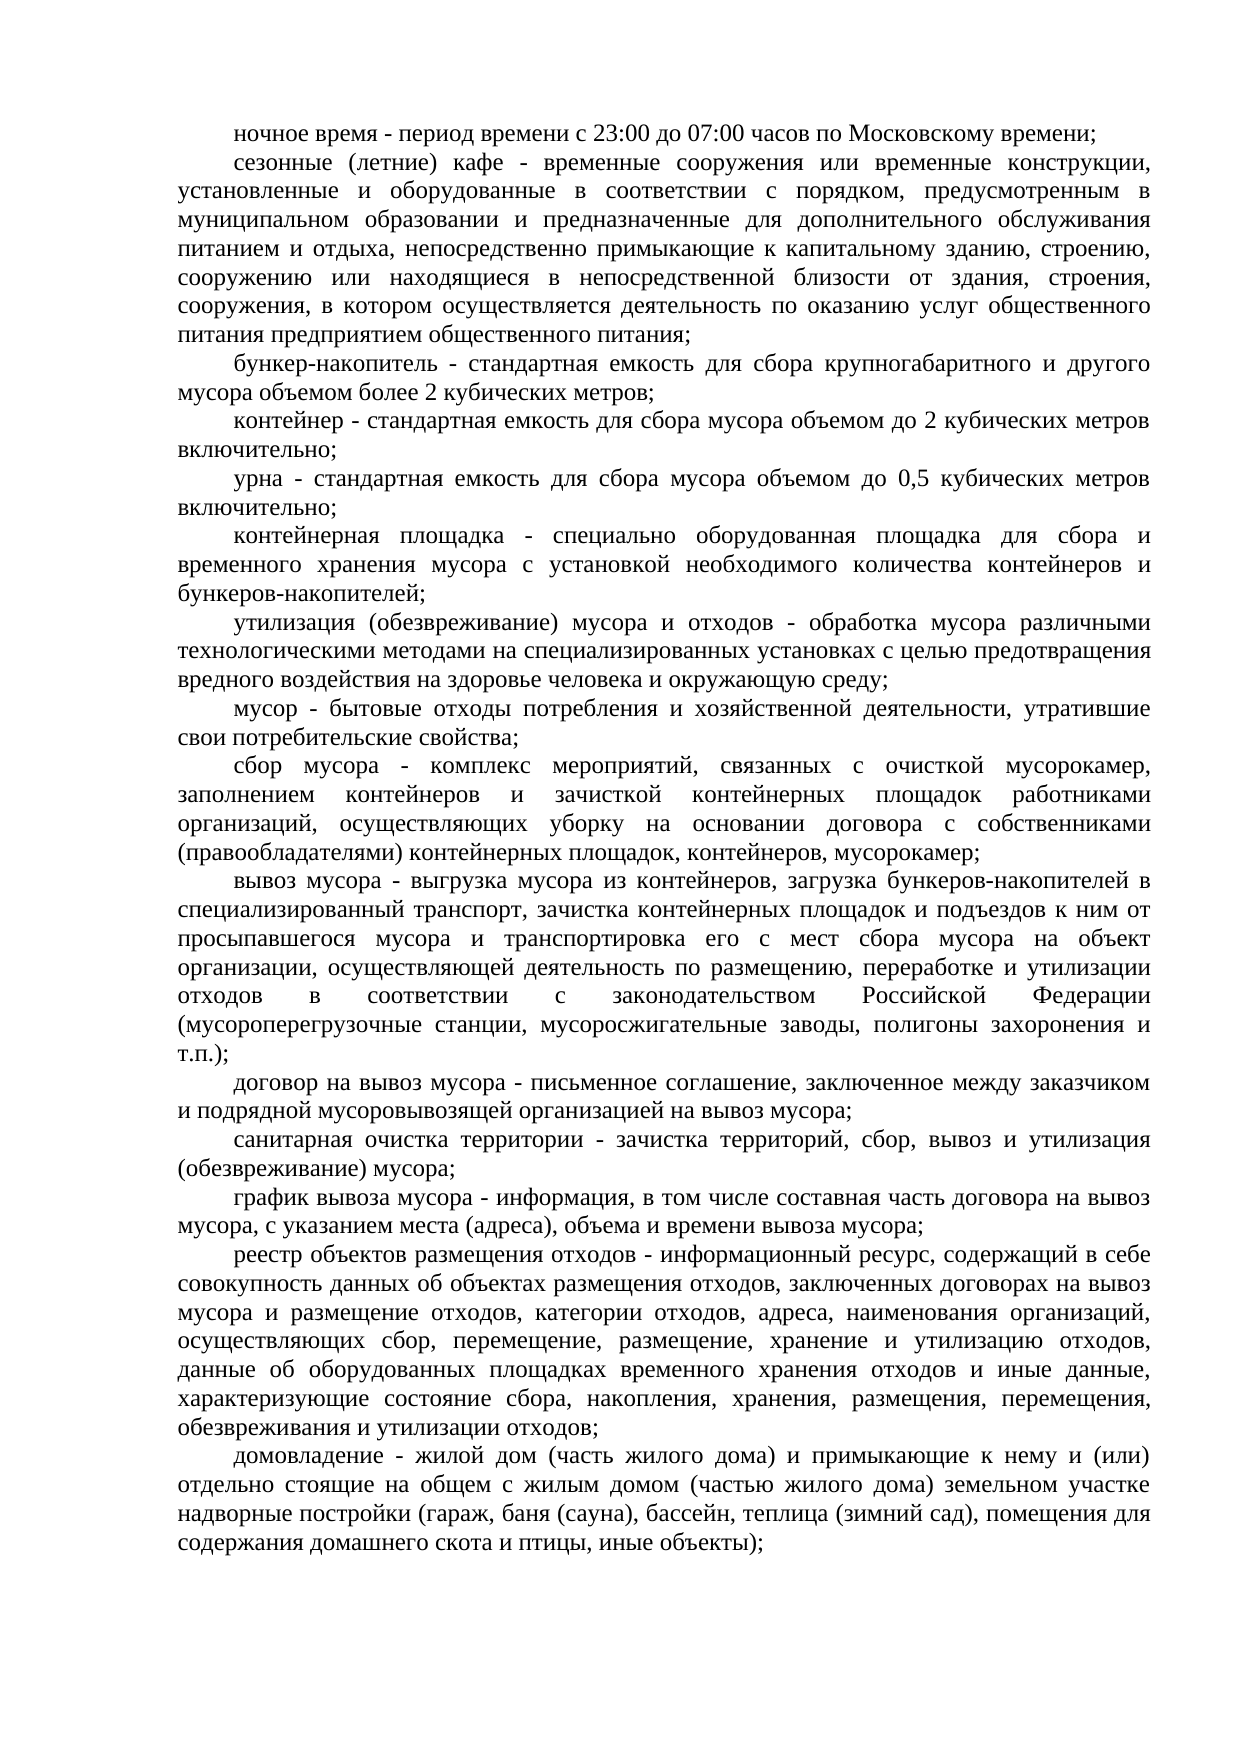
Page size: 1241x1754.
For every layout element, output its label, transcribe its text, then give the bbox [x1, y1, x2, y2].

text сбор мусора - комплекс мероприятий, связанных с очисткой мусорокамер, заполнением контейнеров и зачисткой контейнерных площадок работниками организаций, осуществляющих уборку на основании договора с собственниками (правообладателями) контейнерных площадок, контейнеров, мусорокамер; [177, 751, 1152, 866]
text договор на вывоз мусора - письменное соглашение, заключенное между заказчиком и подрядной мусоровывозящей организацией на вывоз мусора; [177, 1067, 1152, 1124]
text санитарная очистка территории - зачистка территорий, сбор, вывоз и утилизация (обезвреживание) мусора; [177, 1124, 1152, 1182]
text сезонные (летние) кафе - временные сооружения или временные конструкции, установленные и оборудованные в соответствии с порядком, предусмотренным в муниципальном образовании и предназначенные для дополнительного обслуживания питанием и отдыха, непосредственно примыкающие к капитальному зданию, строению, сооружению или находящиеся в непосредственной близости от здания, строения, сооружения, в котором осуществляется деятельность по оказанию услуг общественного питания предприятием общественного питания; [177, 147, 1152, 348]
text реестр объектов размещения отходов - информационный ресурс, содержащий в себе совокупность данных об объектах размещения отходов, заключенных договорах на вывоз мусора и размещение отходов, категории отходов, адреса, наименования организаций, осуществляющих сбор, перемещение, размещение, хранение и утилизацию отходов, данные об оборудованных площадках временного хранения отходов и иные данные, характеризующие состояние сбора, накопления, хранения, размещения, перемещения, обезвреживания и утилизации отходов; [177, 1239, 1152, 1441]
text бункер-накопитель - стандартная емкость для сбора крупногабаритного и другого мусора объемом более 2 кубических метров; [177, 348, 1152, 406]
text контейнерная площадка - специально оборудованная площадка для сбора и временного хранения мусора с установкой необходимого количества контейнеров и бункеров-накопителей; [177, 521, 1152, 607]
text контейнер - стандартная емкость для сбора мусора объемом до 2 кубических метров включительно; [177, 406, 1152, 463]
text вывоз мусора - выгрузка мусора из контейнеров, загрузка бункеров-накопителей в специализированный транспорт, зачистка контейнерных площадок и подъездов к ним от просыпавшегося мусора и транспортировка его с мест сбора мусора на объект организации, осуществляющей деятельность по размещению, переработке и утилизации отходов в соответствии с законодательством Российской Федерации (мусороперегрузочные станции, мусоросжигательные заводы, полигоны захоронения и т.п.); [177, 866, 1152, 1067]
text мусор - бытовые отходы потребления и хозяйственной деятельности, утратившие свои потребительские свойства; [177, 693, 1152, 751]
text утилизация (обезвреживание) мусора и отходов - обработка мусора различными технологическими методами на специализированных установках с целью предотвращения вредного воздействия на здоровье человека и окружающую среду; [177, 607, 1152, 693]
text урна - стандартная емкость для сбора мусора объемом до 0,5 кубических метров включительно; [177, 463, 1152, 521]
text домовладение - жилой дом (часть жилого дома) и примыкающие к нему и (или) отдельно стоящие на общем с жилым домом (частью жилого дома) земельном участке надворные постройки (гараж, баня (сауна), бассейн, теплица (зимний сад), помещения для содержания домашнего скота и птицы, иные объекты); [177, 1441, 1152, 1556]
text ночное время - период времени с 23:00 до 07:00 часов по Московскому времени; [177, 118, 1152, 147]
text график вывоза мусора - информация, в том числе составная часть договора на вывоз мусора, с указанием места (адреса), объема и времени вывоза мусора; [177, 1182, 1152, 1239]
